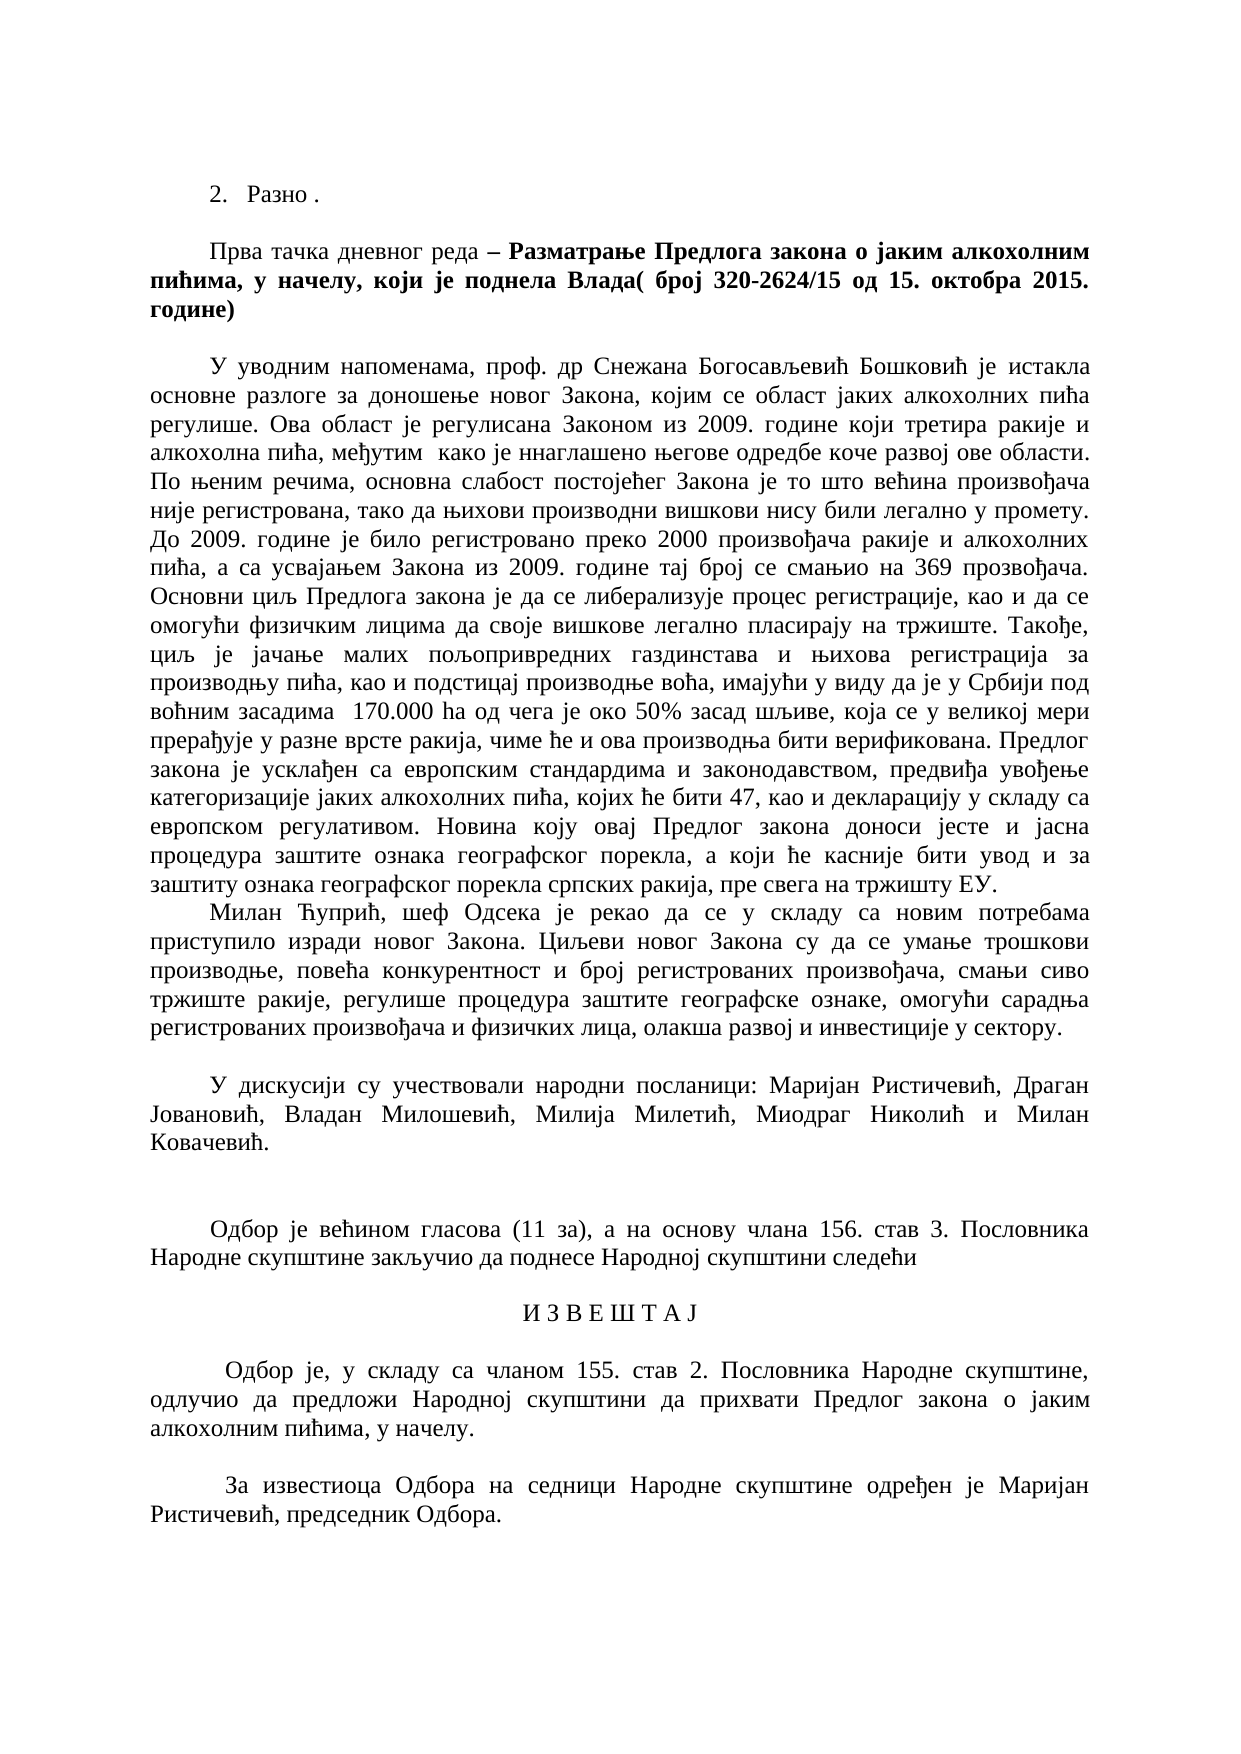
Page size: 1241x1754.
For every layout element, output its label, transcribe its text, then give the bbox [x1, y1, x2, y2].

text Милан Ћупрић, шеф Одсека је рекао да се у складу са новим потребама приступило изради новог Закона. Циљеви новог Закона су да се умање трошкови производње, повећа конкурентност и број регистрованих произвођача, смањи сиво тржиште ракије, регулише процедура заштите географске ознаке, омогући сарадња регистрованих произвођача и физичких лица, олакша развој и инвестиције у сектору. [150, 897, 1090, 1041]
text Одбор је већином гласова (11 за), а на основу члана 156. став 3. Пословника Народне скупштине закључио да поднесе Народној скупштини следећи [150, 1214, 1090, 1271]
text За известиоца Одбора на седници Народне скупштине одређен је Маријан Ристичевић, председник Одбора. [150, 1470, 1090, 1528]
text У уводним напоменама, проф. др Снежана Богосављевић Бошковић је истакла основне разлоге за доношење новог Закона, којим се област јаких алкохолних пића регулише. Ова област је регулисана Законом из 2009. године који третира ракије и алкохолна пића, међутим како је ннаглашено његове одредбе коче развој ове области. По њеним речима, основна слабост постојећег Закона је то што већина произвођача није регистрована, тако да њихови производни вишкови нису били легално у промету. До 2009. године је било регистровано преко 2000 произвођача ракије и алкохолних пића, а са усвајањем Закона из 2009. године тај број се смањио на 369 прозвођача. Основни циљ Предлога закона је да се либерализује процес регистрације, као и да се омогући физичким лицима да своје вишкове легално пласирају на тржиште. Такође, циљ је јачање малих пољопривредних газдинстава и њихова регистрација за производњу пића, као и подстицај производње воћа, имајући у виду да је у Србији под воћним засадима 170.000 ha од чега је око 50% засад шљиве, која се у великој мери прерађује у разне врсте ракија, чиме ће и ова производња бити верификована. Предлог закона је усклађен са европским стандардима и законодавством, предвиђа увођење категоризације јаких алкохолних пића, којих ће бити 47, као и декларацију у складу са европском регулативом. Новина коју овај Предлог закона доноси јесте и јасна процедура заштите ознака географског порекла, а који ће касније бити увод и за заштиту ознака географског порекла српских ракија, пре свега на тржишту ЕУ. [150, 351, 1090, 897]
text У дискусији су учествовали народни посланици: Маријан Ристичевић, Драган Јовановић, Владан Милошевић, Милија Милетић, Миодраг Николић и Милан Ковачевић. [150, 1070, 1090, 1156]
list Разно . [209, 179, 1090, 207]
text Одбор је, у складу са чланом 155. став 2. Пословника Народне скупштине, одлучио да предложи Народној скупштини да прихвати Предлог закона о јаким алкохолним пићима, у начелу. [150, 1355, 1090, 1441]
text Прва тачка дневног реда – Разматрање Предлога закона о јаким алкохолним пићима, у начелу, који је поднела Влада( број 320-2624/15 од 15. октобра 2015. године) [150, 236, 1090, 322]
text И З В Е Ш Т А Ј [150, 1298, 1090, 1326]
